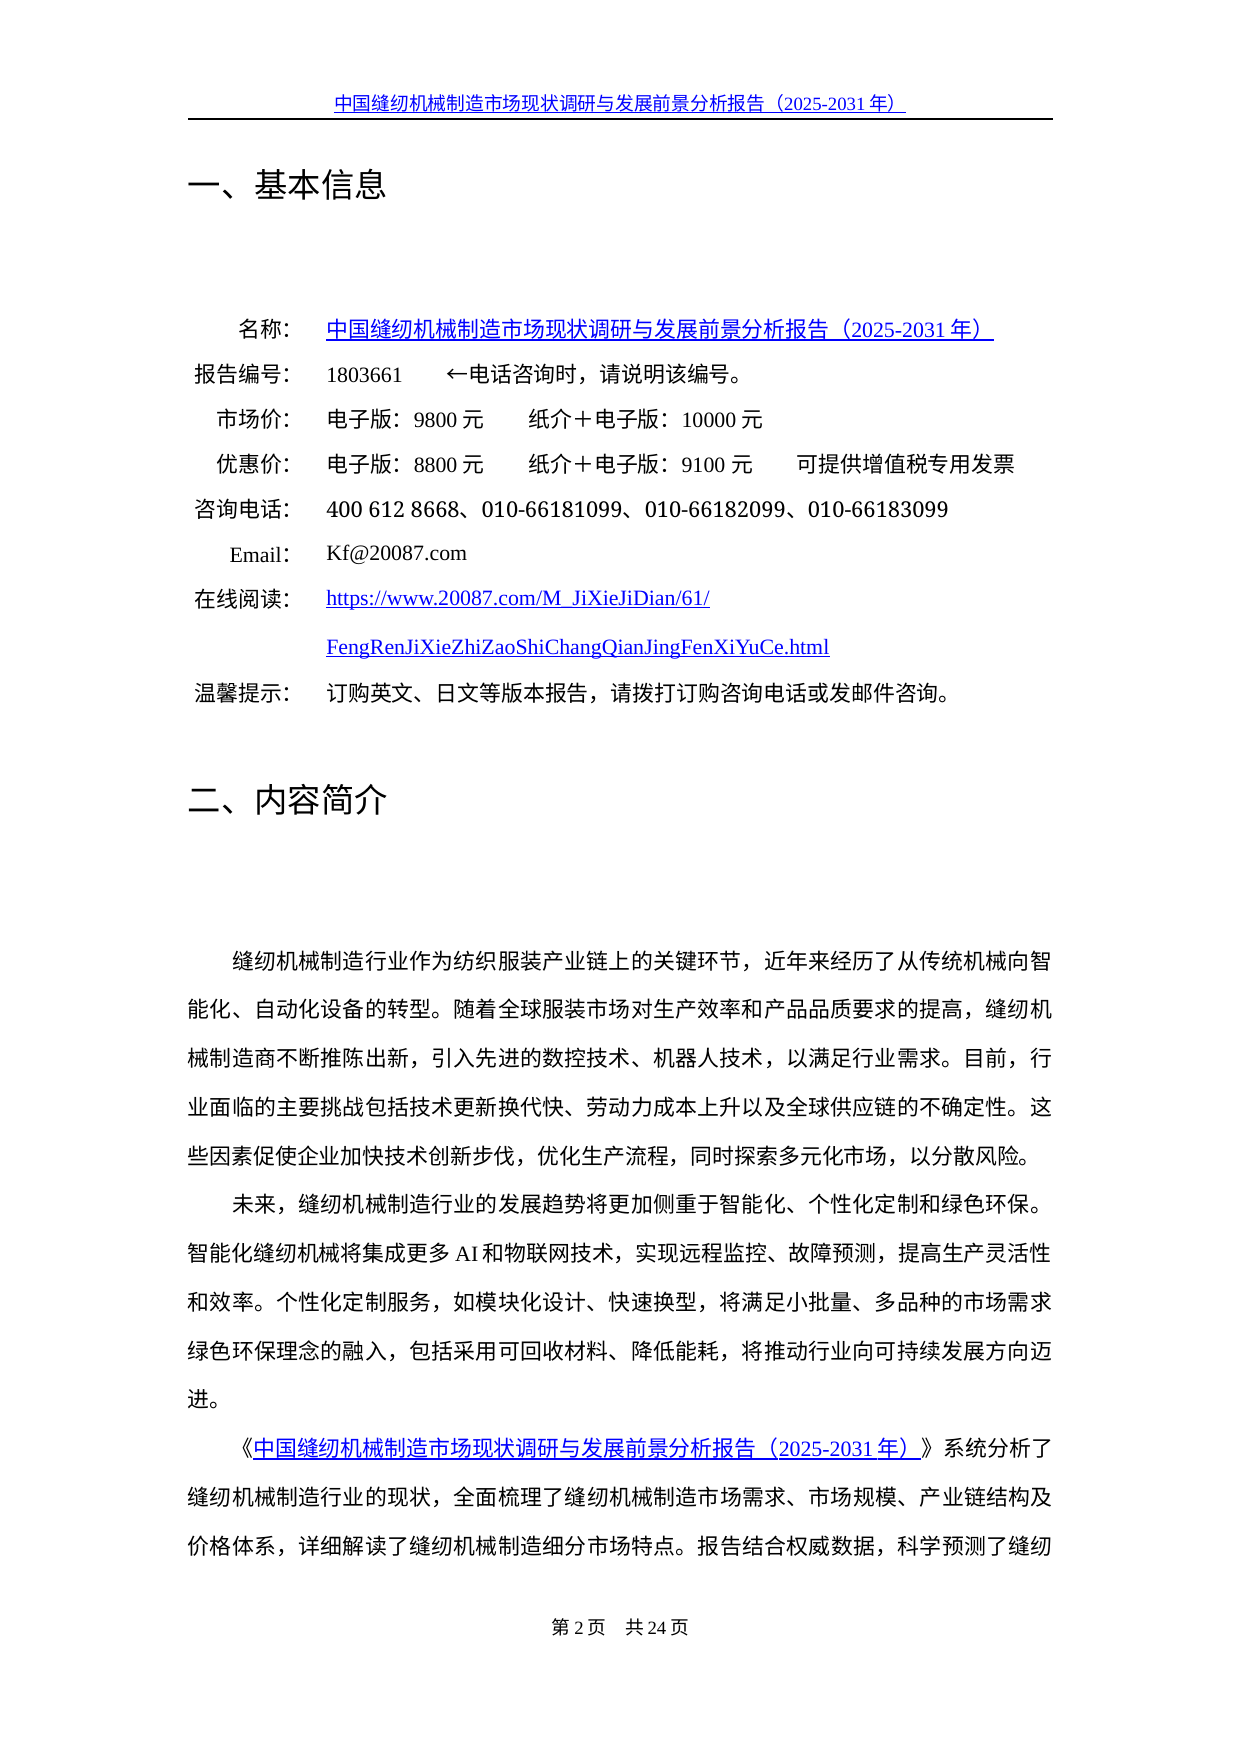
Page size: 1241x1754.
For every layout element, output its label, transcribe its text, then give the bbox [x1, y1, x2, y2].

table_cell 咨询电话： [167, 492, 315, 537]
table_cell 电子版：8800 元 纸介＋电子版：9100 元 可提供增值税专用发票 [315, 447, 1073, 492]
table_cell Kf@20087.com [315, 537, 1073, 582]
title 二、内容简介 [187, 766, 1053, 831]
table_cell 400 612 8668、010-66181099、010-66182099、010-66183099 [315, 492, 1073, 537]
title 一、基本信息 [187, 150, 1053, 215]
table_cell 1803661 ←电话咨询时，请说明该编号。 [315, 357, 1073, 402]
table_cell Email： [167, 537, 315, 582]
table_cell 温馨提示： [167, 675, 315, 720]
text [187, 943, 1053, 1561]
table_cell 订购英文、日文等版本报告，请拨打订购咨询电话或发邮件咨询。 [315, 675, 1073, 720]
table_cell 电子版：9800 元 纸介＋电子版：10000 元 [315, 402, 1073, 447]
table_cell [315, 582, 1073, 675]
table_cell 报告编号： [167, 357, 315, 402]
table_cell 在线阅读： [167, 582, 315, 675]
table_header 名称： [167, 312, 315, 357]
table_cell 市场价： [167, 402, 315, 447]
table_header 中国缝纫机械制造市场现状调研与发展前景分析报告（2025-2031年） [315, 312, 1073, 357]
table_cell 优惠价： [167, 447, 315, 492]
